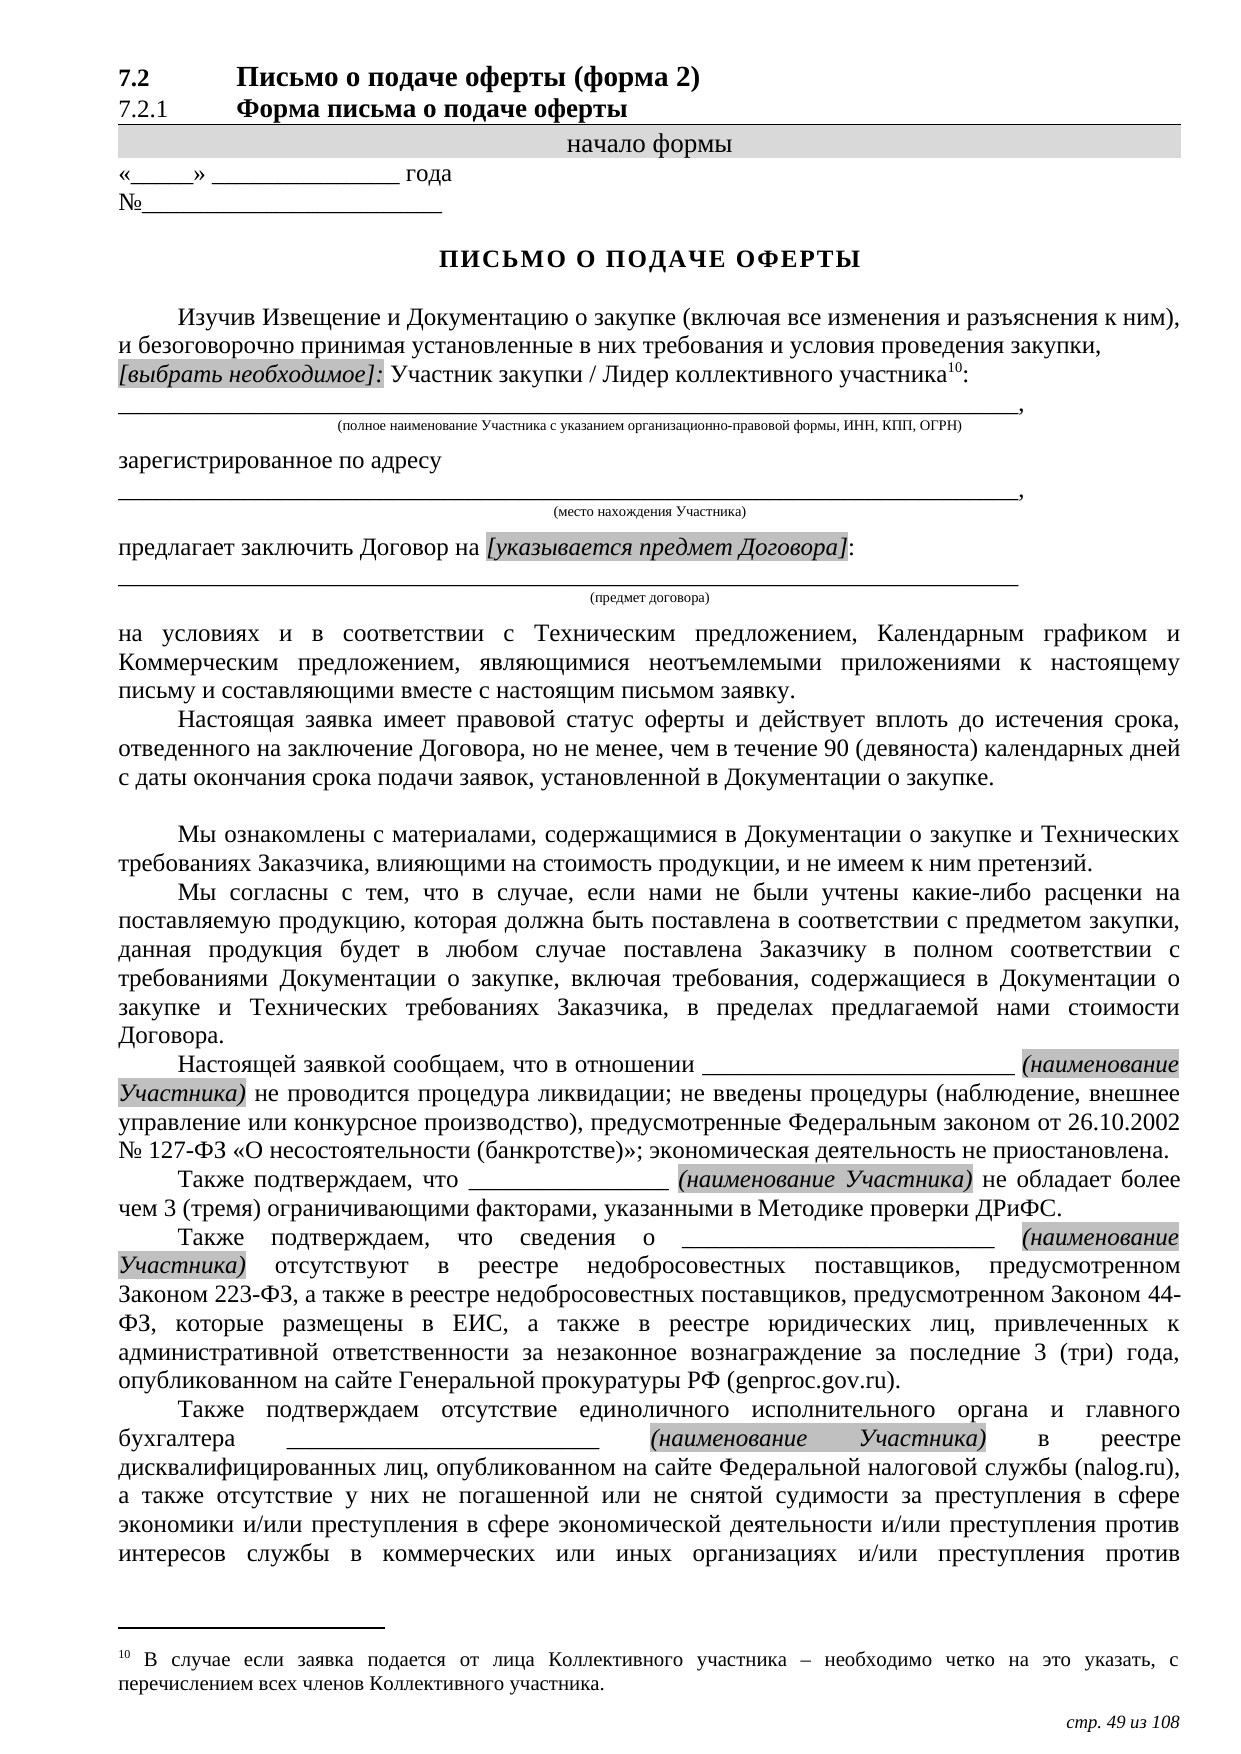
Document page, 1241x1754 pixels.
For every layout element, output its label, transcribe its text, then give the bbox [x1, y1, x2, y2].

text Настоящей заявкой сообщаем, что в отношении _________________________ (наименование Участника) не проводится процедура ликвидации; не введены процедуры (наблюдение, внешнее управление или конкурсное производство), предусмотренные Федеральным законом от 26.10.2002 № 127-ФЗ «О несостоятельности (банкротстве)»; экономическая деятельность не приостановлена. [118, 1049, 1181, 1164]
text «_____» _______________ года [118, 158, 635, 187]
subtitle Письмо о подаче оферты (форма 2) [118, 59, 1181, 93]
text на условиях и в соответствии с Техническим предложением, Календарным графиком и Коммерческим предложением, являющимися неотъемлемыми приложениями к настоящему письму и составляющими вместе с настоящим письмом заявку. [118, 618, 1181, 704]
text Мы ознакомлены с материалами, содержащимися в Документации о закупке и Технических требованиях Заказчика, влияющими на стоимость продукции, и не имеем к ним претензий. [118, 819, 1181, 877]
text Форма письма о подаче оферты [118, 93, 1181, 124]
text (предмет договора) [118, 589, 1181, 618]
text предлагает заключить Договор на [указывается предмет Договора]: [118, 532, 486, 561]
text (полное наименование Участника с указанием организационно-правовой формы, ИНН, КПП, ОГРН) [118, 417, 1181, 446]
text Также подтверждаем, что сведения о _________________________ (наименование Участника) отсутствуют в реестре недобросовестных поставщиков, предусмотренном Законом 223-ФЗ, а также в реестре недобросовестных поставщиков, предусмотренном Законом 44-ФЗ, которые размещены в ЕИС, а также в реестре юридических лиц, привлеченных к административной ответственности за незаконное вознаграждение за последние 3 (три) года, опубликованном на сайте Генеральной прокуратуры РФ (genproc.gov.ru). [118, 1222, 1181, 1394]
text Письмо о подаче оферты [118, 244, 1181, 273]
text ________________________________________________________________________, [118, 474, 1181, 503]
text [118, 1394, 1181, 1567]
text ________________________________________________________________________ [118, 561, 1181, 589]
text [выбрать необходимое]: Участник закупки / Лидер коллективного участника: [384, 359, 1181, 388]
text Мы согласны с тем, что в случае, если нами не были учтены какие-либо расценки на поставляемую продукцию, которая должна быть поставлена в соответствии с предметом закупки, данная продукция будет в любом случае поставлена Заказчику в полном соответствии с требованиями Документации о закупке, включая требования, содержащиеся в Документации о закупке и Технических требованиях Заказчика, в пределах предлагаемой нами стоимости Договора. [118, 877, 1181, 1049]
text ________________________________________________________________________, [118, 388, 1181, 417]
text зарегистрированное по адресу [118, 446, 1181, 474]
text Также подтверждаем, что ________________ (наименование Участника) не обладает более чем 3 (тремя) ограничивающими факторами, указанными в Методике проверки ДРиФС. [118, 1164, 1181, 1222]
text Изучив Извещение и Документацию о закупке (включая все изменения и разъяснения к ним), и безоговорочно принимая установленные в них требования и условия проведения закупки, [118, 302, 1181, 359]
text (место нахождения Участника) [118, 503, 1181, 532]
text Настоящая заявка имеет правовой статус оферты и действует вплоть до истечения срока, отведенного на заключение Договора, но не менее, чем в течение 90 (девяноста) календарных дней с даты окончания срока подачи заявок, установленной в Документации о закупке. [118, 704, 1181, 791]
text №________________________ [118, 187, 635, 216]
text начало формы [118, 125, 1181, 158]
text предлагает заключить Договор на [указывается предмет Договора]: [848, 532, 1181, 561]
